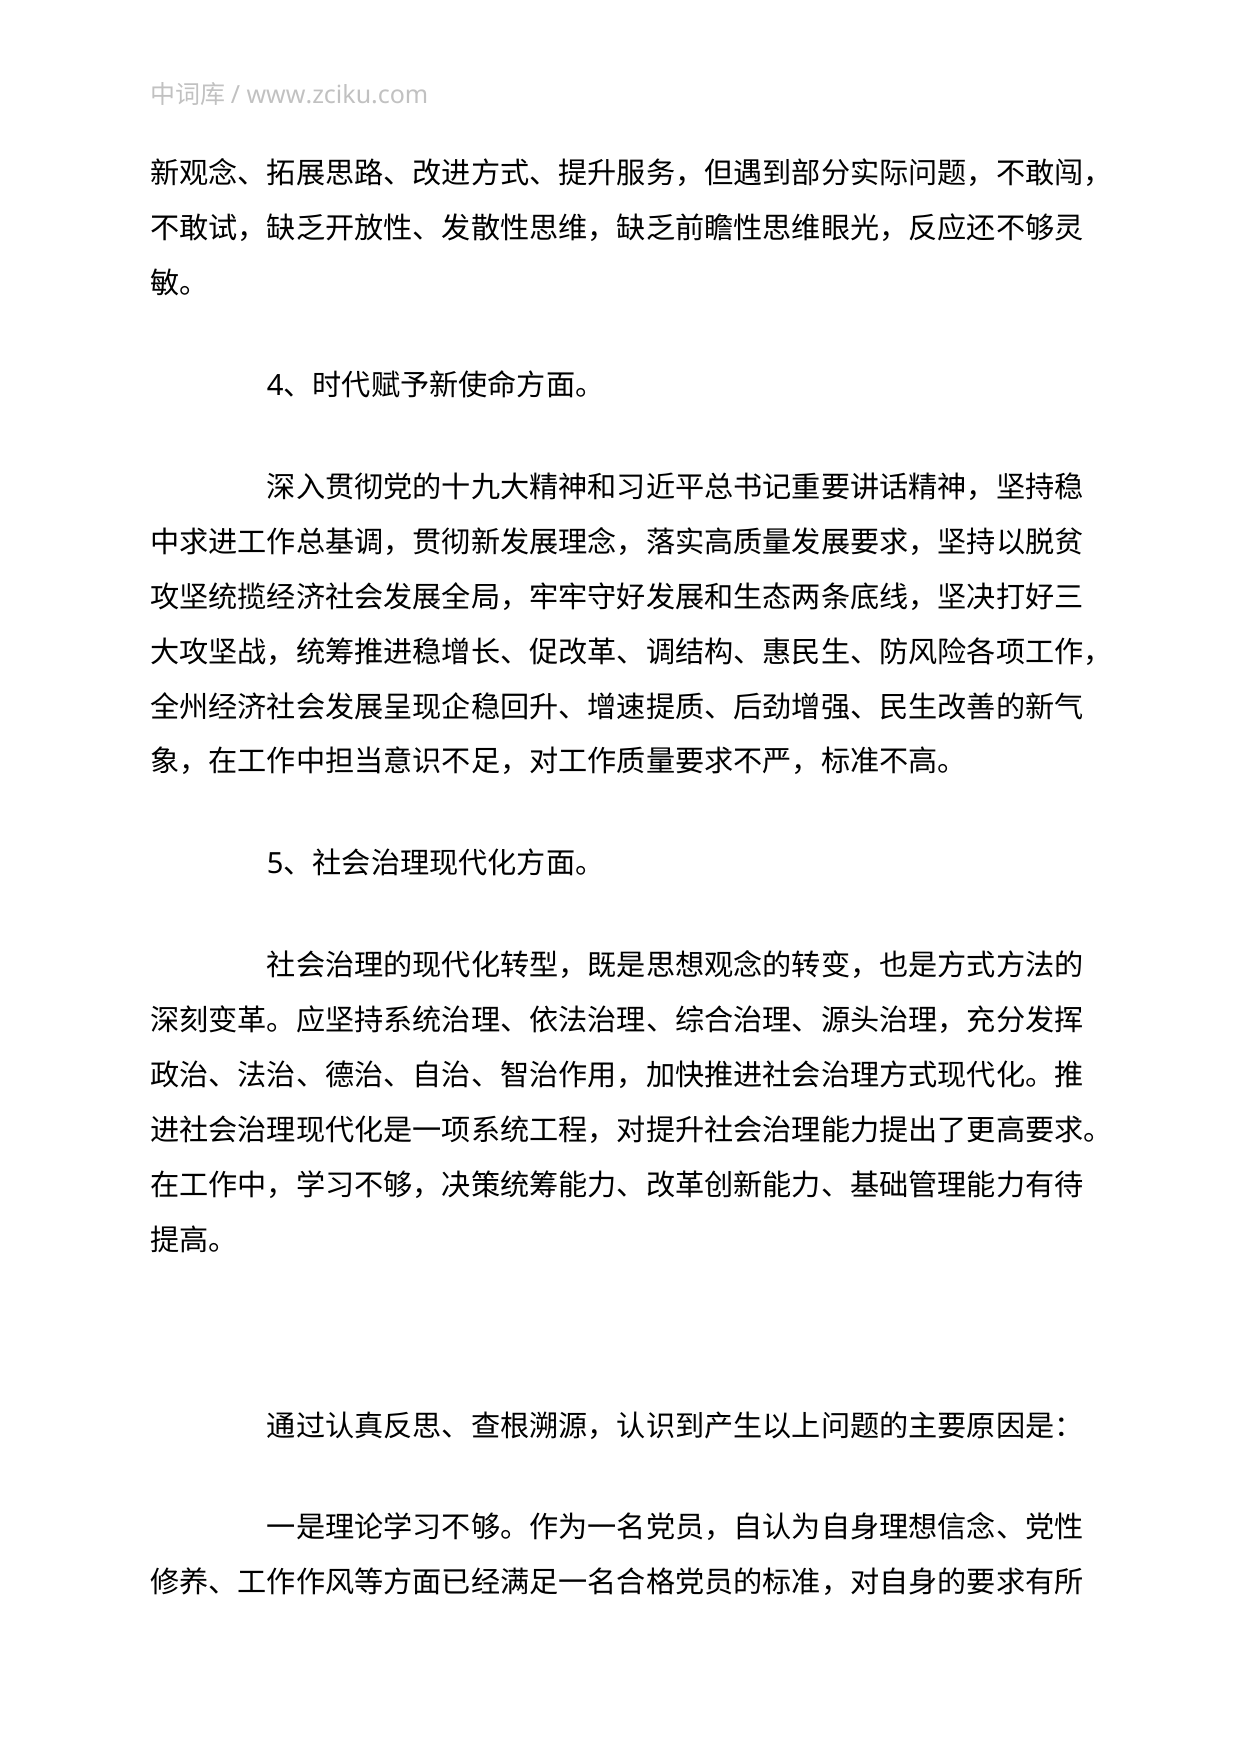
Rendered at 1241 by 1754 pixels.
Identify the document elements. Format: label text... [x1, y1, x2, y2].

text 社会治理的现代化转型，既是思想观念的转变，也是方式方法的深刻变革。应坚持系统治理、依法治理、综合治理、源头治理，充分发挥政治、法治、德治、自治、智治作用，加快推进社会治理方式现代化。推进社会治理现代化是一项系统工程，对提升社会治理能力提出了更高要求。在工作中，学习不够，决策统筹能力、改革创新能力、基础管理能力有待提高。 [150, 942, 1090, 1258]
text 通过认真反思、查根溯源，认识到产生以上问题的主要原因是： [150, 1402, 1090, 1444]
text 深入贯彻党的十九大精神和习近平总书记重要讲话精神，坚持稳中求进工作总基调，贯彻新发展理念，落实高质量发展要求，坚持以脱贫攻坚统揽经济社会发展全局，牢牢守好发展和生态两条底线，坚决打好三大攻坚战，统筹推进稳增长、促改革、调结构、惠民生、防风险各项工作，全州经济社会发展呈现企稳回升、增速提质、后劲增强、民生改善的新气象，在工作中担当意识不足，对工作质量要求不严，标准不高。 [150, 463, 1090, 780]
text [150, 150, 1090, 302]
text 4、时代赋予新使命方面。 [150, 362, 1090, 404]
text 5、社会治理现代化方面。 [150, 840, 1090, 882]
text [150, 1504, 1090, 1601]
